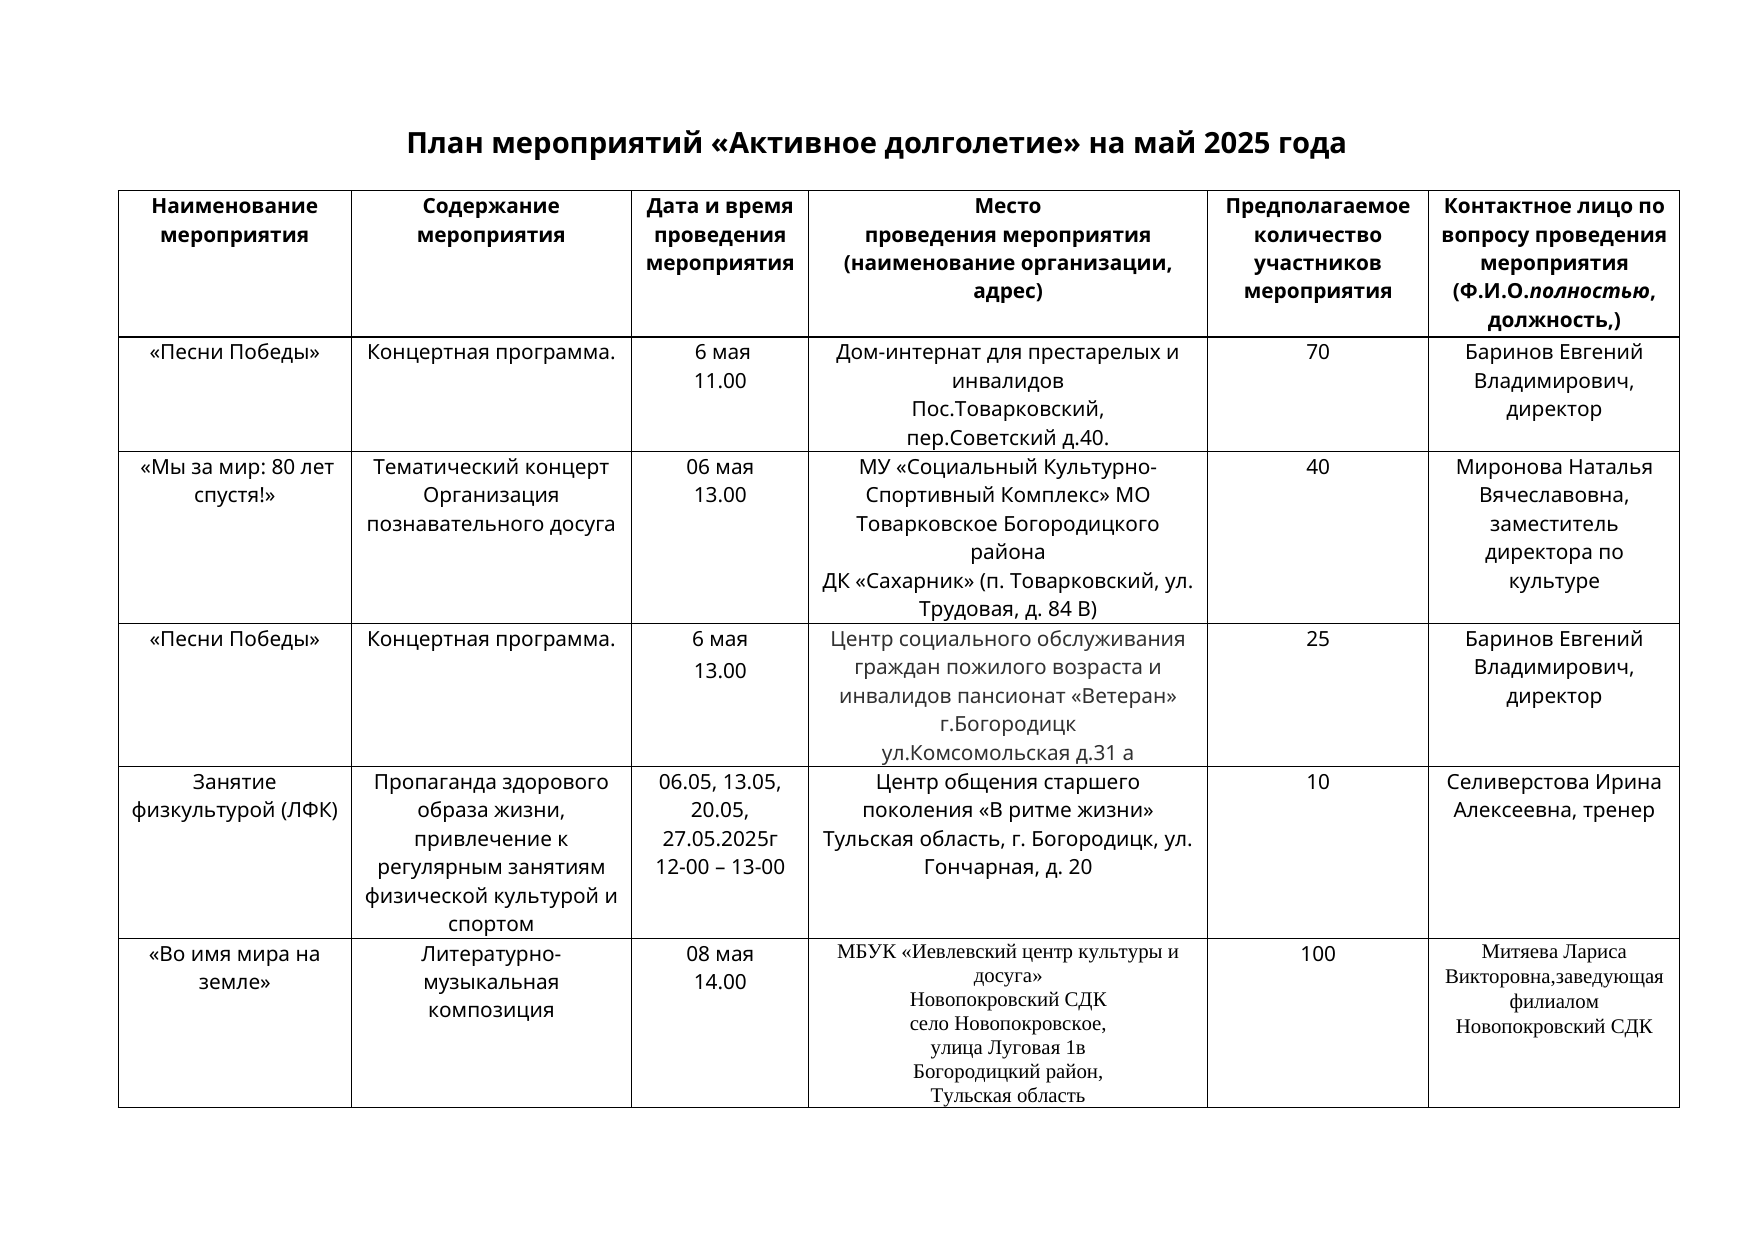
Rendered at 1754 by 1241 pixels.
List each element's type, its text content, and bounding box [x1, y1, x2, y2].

table_cell 06.05, 13.05, 20.05, 27.05.2025г 12-00 – 13-00 [632, 767, 808, 938]
table_header Наименование мероприятия [119, 191, 351, 336]
table_cell Центр общения старшего поколения «В ритме жизни» Тульская область, г. Богородицк, ул. Гончарная, д. 20 [809, 767, 1207, 938]
table_cell 6 мая 13.00 [632, 624, 808, 766]
table_cell Концертная программа. [352, 624, 631, 766]
table_cell 6 мая 11.00 [632, 338, 808, 451]
table_cell 06 мая 13.00 [632, 452, 808, 623]
text План мероприятий «Активное долголетие» на май 2025 года [118, 122, 1636, 162]
table_header Предполагаемое количество участников мероприятия [1208, 191, 1428, 336]
table_cell Селиверстова Ирина Алексеевна, тренер [1429, 767, 1679, 938]
table_cell 100 [1208, 939, 1428, 1107]
table_cell 08 мая 14.00 [632, 939, 808, 1107]
table_header Место проведения мероприятия (наименование организации, адрес) [809, 191, 1207, 336]
table_cell Занятие физкультурой (ЛФК) [119, 767, 351, 938]
table_cell 25 [1208, 624, 1428, 766]
table_cell «Мы за мир: 80 лет спустя!» [119, 452, 351, 623]
table_header Контактное лицо по вопросу проведения мероприятия (Ф.И.О.полностью, должность,) [1429, 191, 1679, 336]
table_cell 10 [1208, 767, 1428, 938]
table_cell МБУК «Иевлевский центр культуры и досуга» Новопокровский СДК село Новопокровское, улица Луговая 1в Богородицкий район, Тульская область [809, 939, 1207, 1107]
table_header Содержание мероприятия [352, 191, 631, 336]
table_cell Литературно-музыкальная композиция [352, 939, 631, 1107]
table_cell Баринов Евгений Владимирович, директор [1429, 624, 1679, 766]
table_header Дата и время проведения мероприятия [632, 191, 808, 336]
table_cell МУ «Социальный Культурно-Спортивный Комплекс» МО Товарковское Богородицкого района ДК «Сахарник» (п. Товарковский, ул. Трудовая, д. 84 В) [809, 452, 1207, 623]
table_cell Тематический концерт Организация познавательного досуга [352, 452, 631, 623]
table_cell «Во имя мира на земле» [119, 939, 351, 1107]
table_cell Пропаганда здорового образа жизни, привлечение к регулярным занятиям физической культурой и спортом [352, 767, 631, 938]
table_cell Дом-интернат для престарелых и инвалидов Пос.Товарковский, пер.Советский д.40. [809, 338, 1207, 451]
table_cell «Песни Победы» [119, 338, 351, 451]
table_cell Баринов Евгений Владимирович, директор [1429, 338, 1679, 451]
table_cell Миронова Наталья Вячеславовна, заместитель директора по культуре [1429, 452, 1679, 623]
table_cell 40 [1208, 452, 1428, 623]
table_cell Концертная программа. [352, 338, 631, 451]
table_cell Центр социального обслуживания граждан пожилого возраста и инвалидов пансионат «Ветеран» г.Богородицк ул.Комсомольская д.31 а [809, 624, 1207, 766]
table_cell Митяева Лариса Викторовна,заведующая филиалом Новопокровский СДК [1429, 939, 1679, 1107]
table_cell «Песни Победы» [119, 624, 351, 766]
table_cell 70 [1208, 338, 1428, 451]
